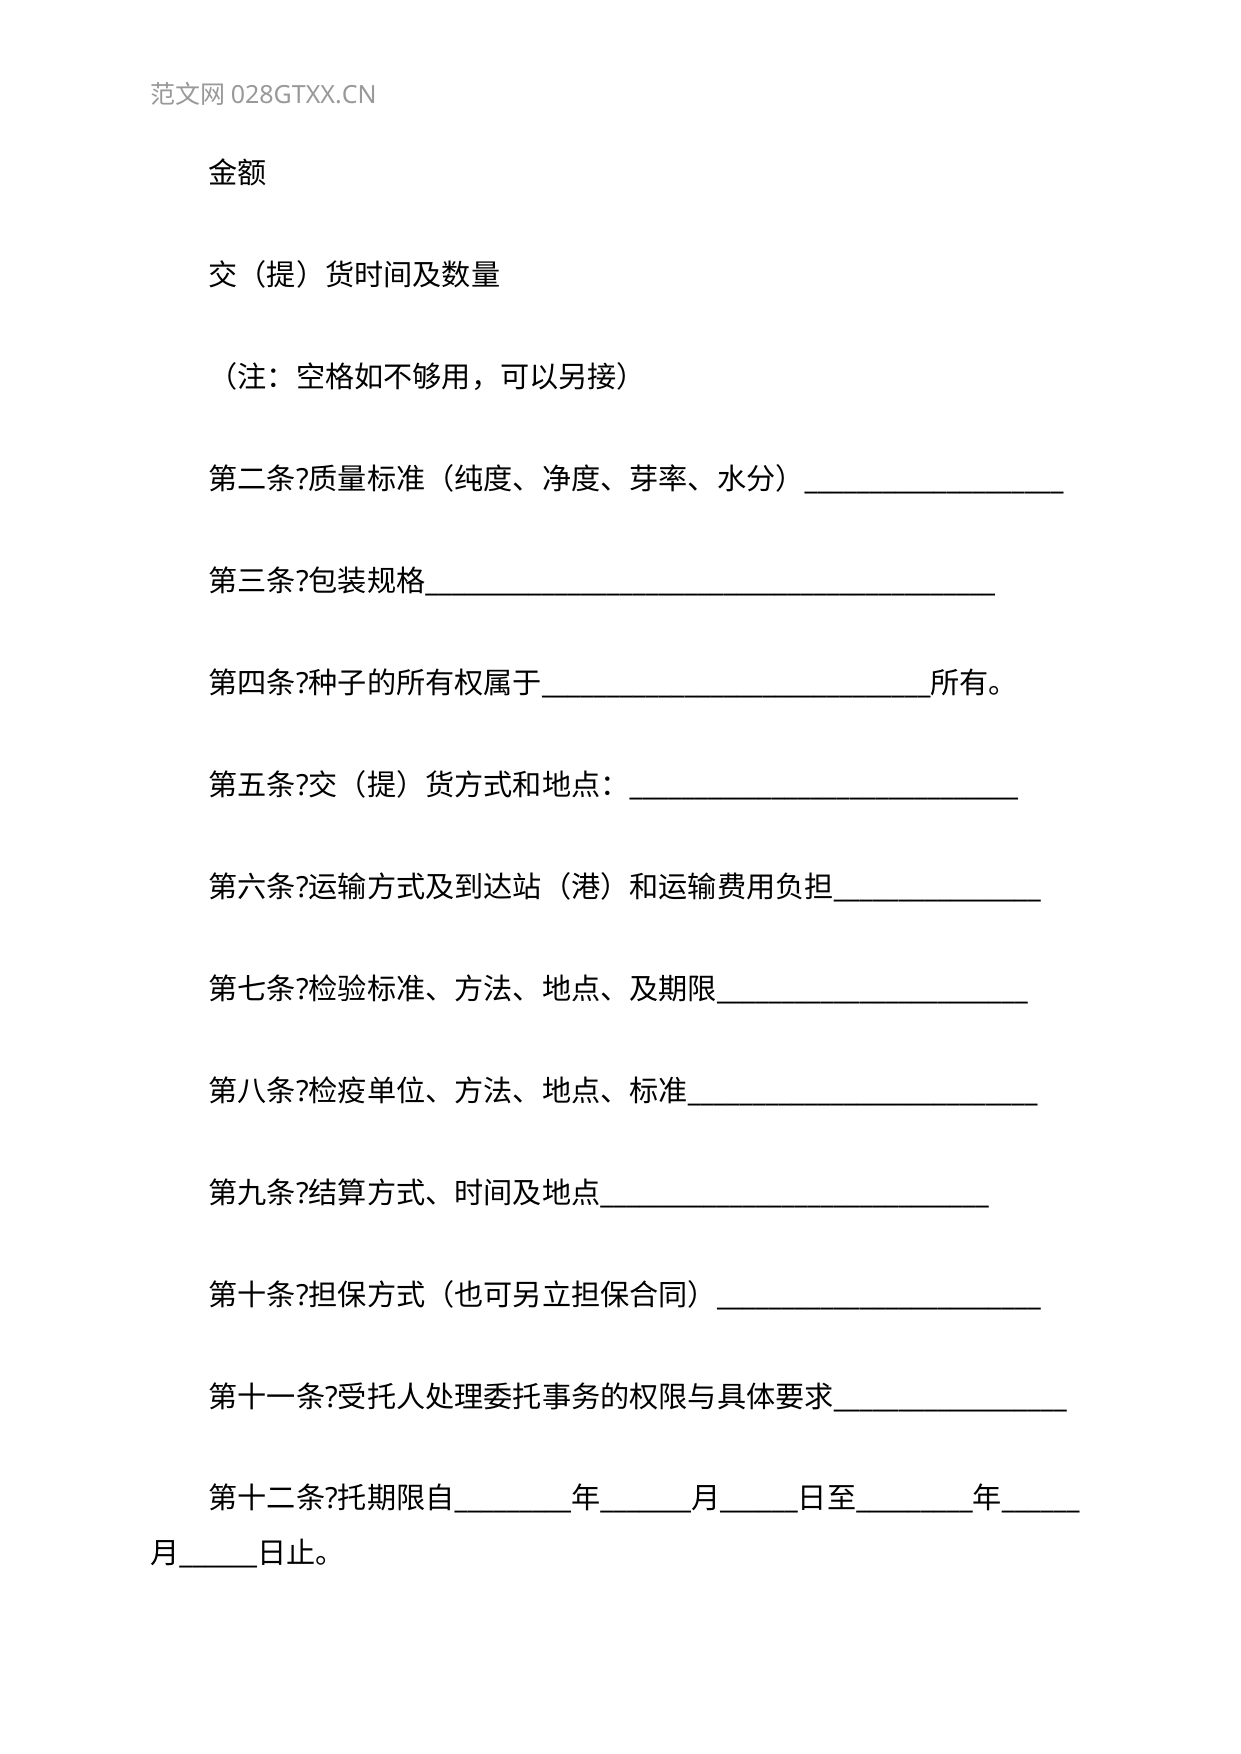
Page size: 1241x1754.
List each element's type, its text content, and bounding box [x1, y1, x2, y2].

text 第九条?结算方式、时间及地点______________________________ [150, 1169, 1090, 1212]
text 第四条?种子的所有权属于______________________________所有。 [150, 659, 1090, 702]
text 第三条?包装规格____________________________________________ [150, 557, 1090, 600]
text 第七条?检验标准、方法、地点、及期限________________________ [150, 965, 1090, 1008]
text 金额 [150, 150, 1090, 192]
text 第十二条?托期限自_________年_______月______日至_________年______月______日止。 [150, 1475, 1090, 1572]
text 交（提）货时间及数量 [150, 252, 1090, 294]
text 第十一条?受托人处理委托事务的权限与具体要求__________________ [150, 1373, 1090, 1416]
text 第八条?检疫单位、方法、地点、标准___________________________ [150, 1067, 1090, 1109]
text （注：空格如不够用，可以另接） [150, 353, 1090, 396]
text 第十条?担保方式（也可另立担保合同）_________________________ [150, 1271, 1090, 1313]
text 第五条?交（提）货方式和地点：______________________________ [150, 761, 1090, 804]
text 第六条?运输方式及到达站（港）和运输费用负担________________ [150, 863, 1090, 906]
text 第二条?质量标准（纯度、净度、芽率、水分）____________________ [150, 455, 1090, 498]
